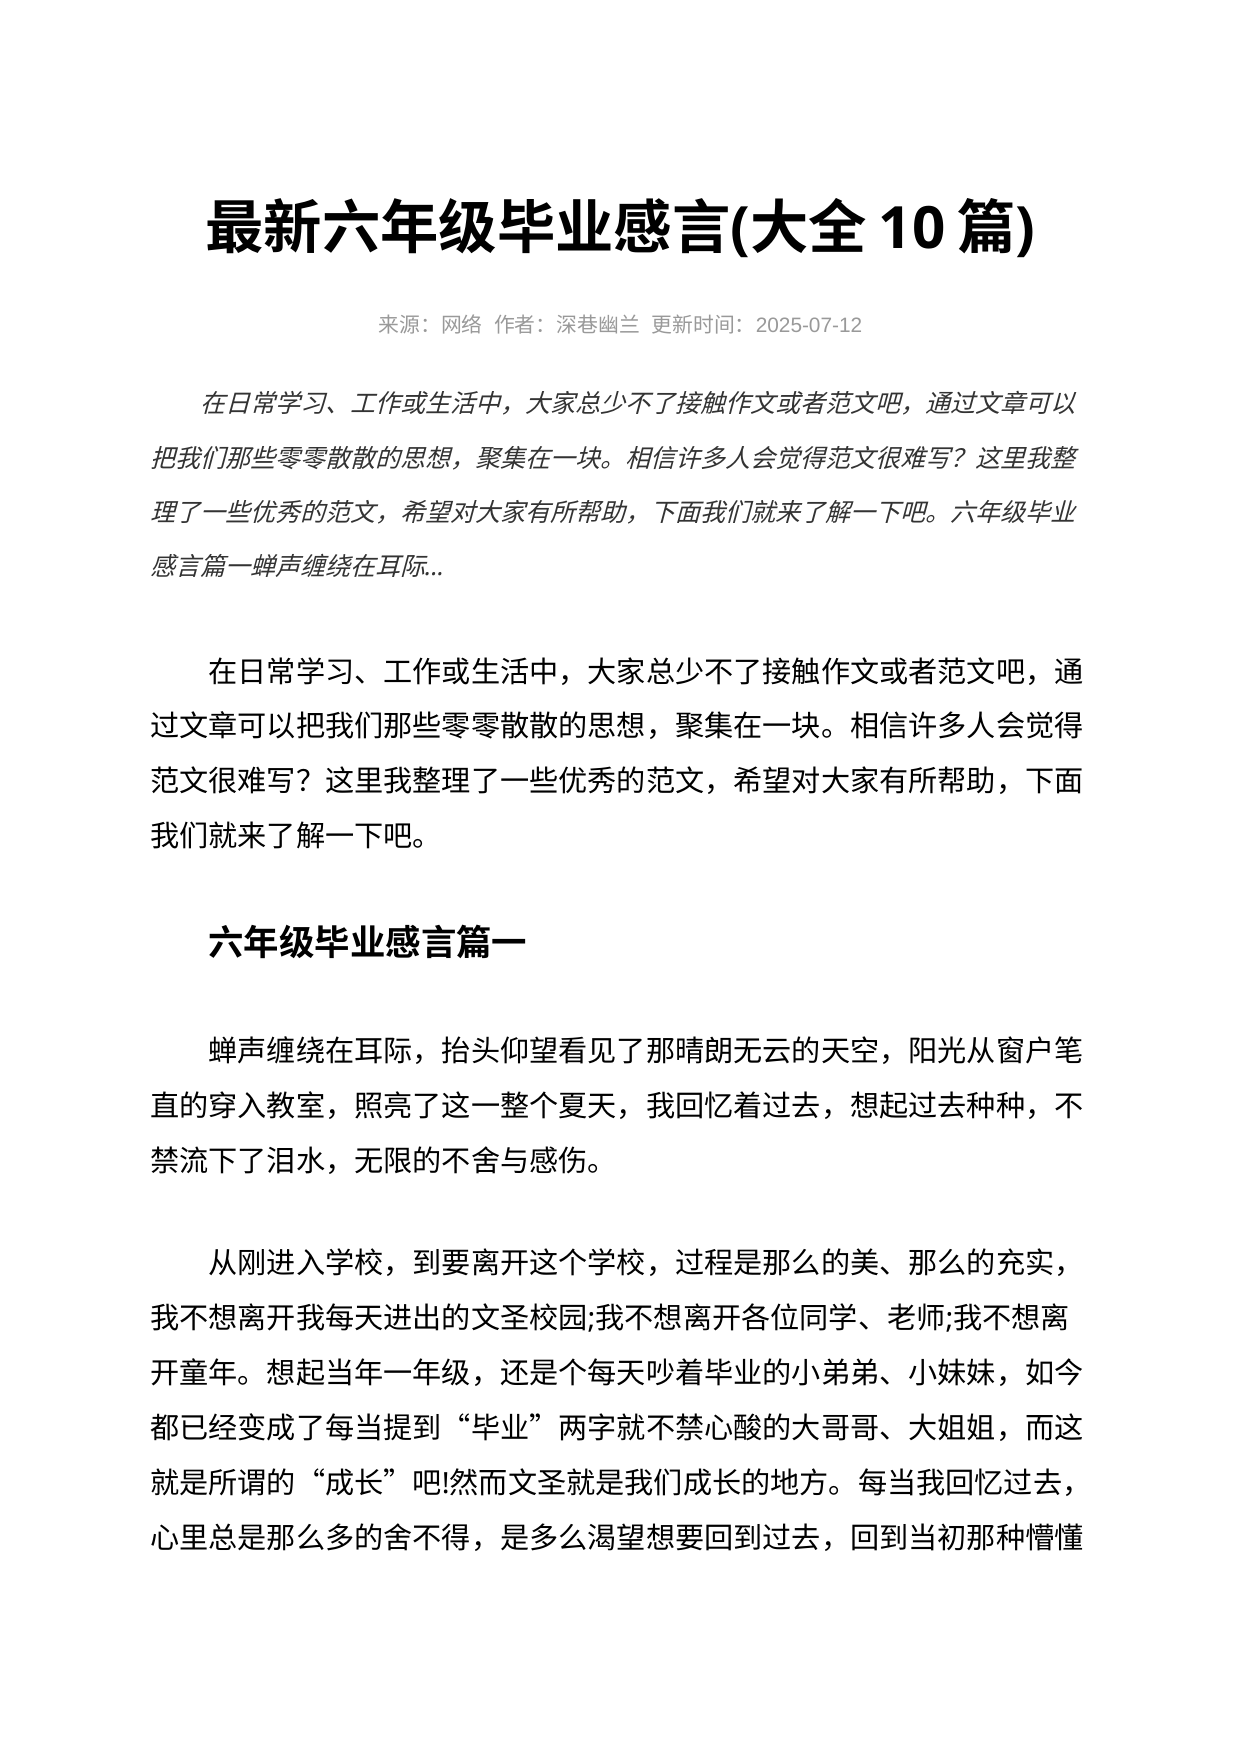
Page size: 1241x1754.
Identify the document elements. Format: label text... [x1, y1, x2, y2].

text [150, 1239, 1090, 1557]
subtitle 最新六年级毕业感言(大全10篇) [150, 181, 1090, 266]
text 蝉声缠绕在耳际，抬头仰望看见了那晴朗无云的天空，阳光从窗户笔直的穿入教室，照亮了这一整个夏天，我回忆着过去，想起过去种种，不禁流下了泪水，无限的不舍与感伤。 [150, 1028, 1090, 1180]
text 在日常学习、工作或生活中，大家总少不了接触作文或者范文吧，通过文章可以把我们那些零零散散的思想，聚集在一块。相信许多人会觉得范文很难写？这里我整理了一些优秀的范文，希望对大家有所帮助，下面我们就来了解一下吧。六年级毕业感言篇一蝉声缠绕在耳际... [150, 384, 1090, 583]
text 来源：网络 作者：深巷幽兰 更新时间：2025-07-12 [150, 313, 1090, 337]
text 六年级毕业感言篇一 [150, 914, 1090, 966]
text 在日常学习、工作或生活中，大家总少不了接触作文或者范文吧，通过文章可以把我们那些零零散散的思想，聚集在一块。相信许多人会觉得范文很难写？这里我整理了一些优秀的范文，希望对大家有所帮助，下面我们就来了解一下吧。 [150, 648, 1090, 855]
